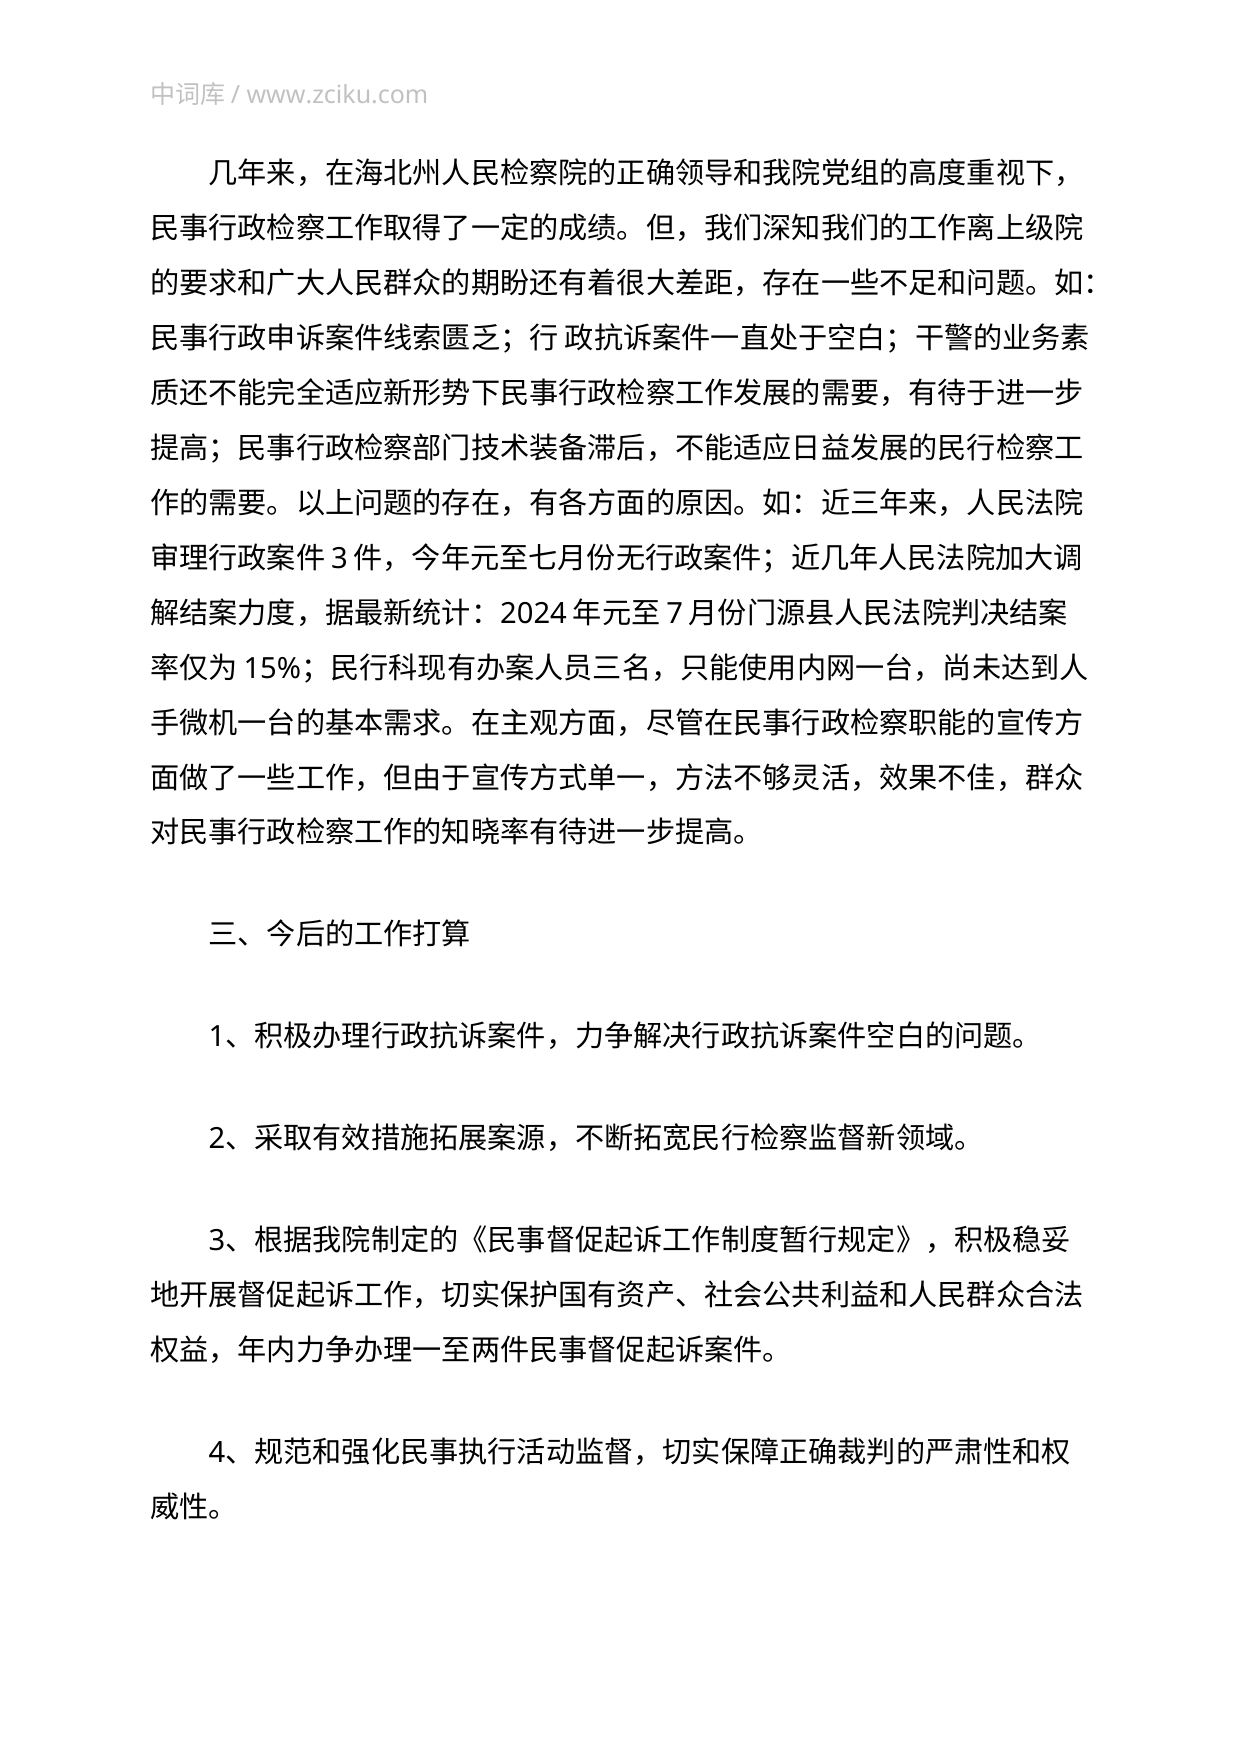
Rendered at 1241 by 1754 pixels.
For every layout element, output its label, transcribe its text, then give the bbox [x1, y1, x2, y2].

text 几年来，在海北州人民检察院的正确领导和我院党组的高度重视下，民事行政检察工作取得了一定的成绩。但，我们深知我们的工作离上级院的要求和广大人民群众的期盼还有着很大差距，存在一些不足和问题。如：民事行政申诉案件线索匮乏；行 政抗诉案件一直处于空白；干警的业务素质还不能完全适应新形势下民事行政检察工作发展的需要，有待于进一步提高；民事行政检察部门技术装备滞后，不能适应日益发展的民行检察工作的需要。以上问题的存在，有各方面的原因。如：近三年来，人民法院审理行政案件3件，今年元至七月份无行政案件；近几年人民法院加大调解结案力度，据最新统计：2024年元至7月份门源县人民法院判决结案率仅为15%；民行科现有办案人员三名，只能使用内网一台，尚未达到人手微机一台的基本需求。在主观方面，尽管在民事行政检察职能的宣传方面做了一些工作，但由于宣传方式单一，方法不够灵活，效果不佳，群众对民事行政检察工作的知晓率有待进一步提高。 [150, 150, 1090, 851]
text 三、今后的工作打算 [150, 911, 1090, 953]
text 1、积极办理行政抗诉案件，力争解决行政抗诉案件空白的问题。 [150, 1013, 1090, 1055]
text 2、采取有效措施拓展案源，不断拓宽民行检察监督新领域。 [150, 1114, 1090, 1157]
text 3、根据我院制定的《民事督促起诉工作制度暂行规定》，积极稳妥地开展督促起诉工作，切实保护国有资产、社会公共利益和人民群众合法权益，年内力争办理一至两件民事督促起诉案件。 [150, 1217, 1090, 1369]
text 4、规范和强化民事执行活动监督，切实保障正确裁判的严肃性和权威性。 [150, 1428, 1090, 1526]
